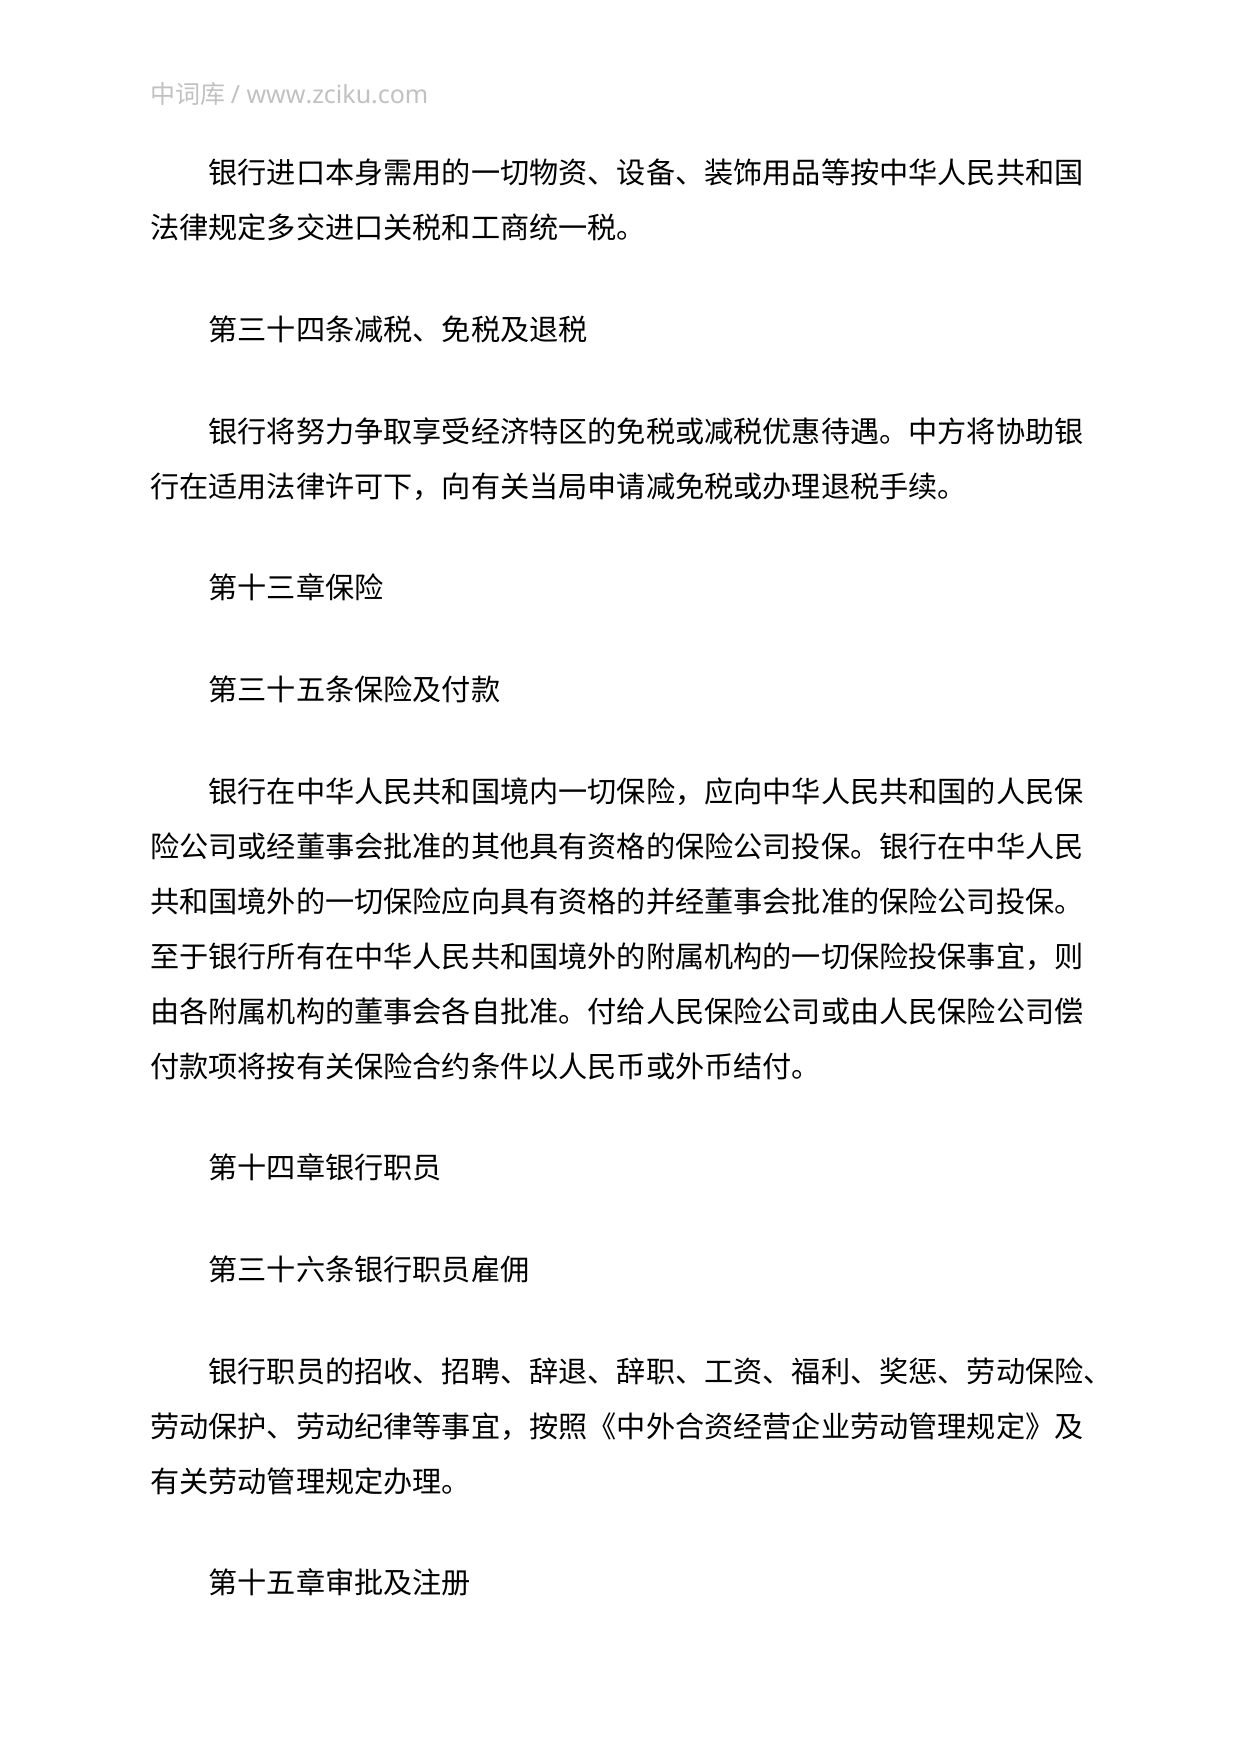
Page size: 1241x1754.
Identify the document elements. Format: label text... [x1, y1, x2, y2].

text 第十五章审批及注册 [150, 1560, 1090, 1602]
text 银行职员的招收、招聘、辞退、辞职、工资、福利、奖惩、劳动保险、劳动保护、劳动纪律等事宜，按照《中外合资经营企业劳动管理规定》及有关劳动管理规定办理。 [150, 1348, 1090, 1501]
text 第三十四条减税、免税及退税 [150, 307, 1090, 349]
text 第三十六条银行职员雇佣 [150, 1247, 1090, 1289]
text 第三十五条保险及付款 [150, 667, 1090, 709]
text 第十四章银行职员 [150, 1145, 1090, 1187]
text 第十三章保险 [150, 565, 1090, 607]
text 银行将努力争取享受经济特区的免税或减税优惠待遇。中方将协助银行在适用法律许可下，向有关当局申请减免税或办理退税手续。 [150, 408, 1090, 506]
text 银行在中华人民共和国境内一切保险，应向中华人民共和国的人民保险公司或经董事会批准的其他具有资格的保险公司投保。银行在中华人民共和国境外的一切保险应向具有资格的并经董事会批准的保险公司投保。至于银行所有在中华人民共和国境外的附属机构的一切保险投保事宜，则由各附属机构的董事会各自批准。付给人民保险公司或由人民保险公司偿付款项将按有关保险合约条件以人民币或外币结付。 [150, 769, 1090, 1085]
text 银行进口本身需用的一切物资、设备、装饰用品等按中华人民共和国法律规定多交进口关税和工商统一税。 [150, 150, 1090, 247]
